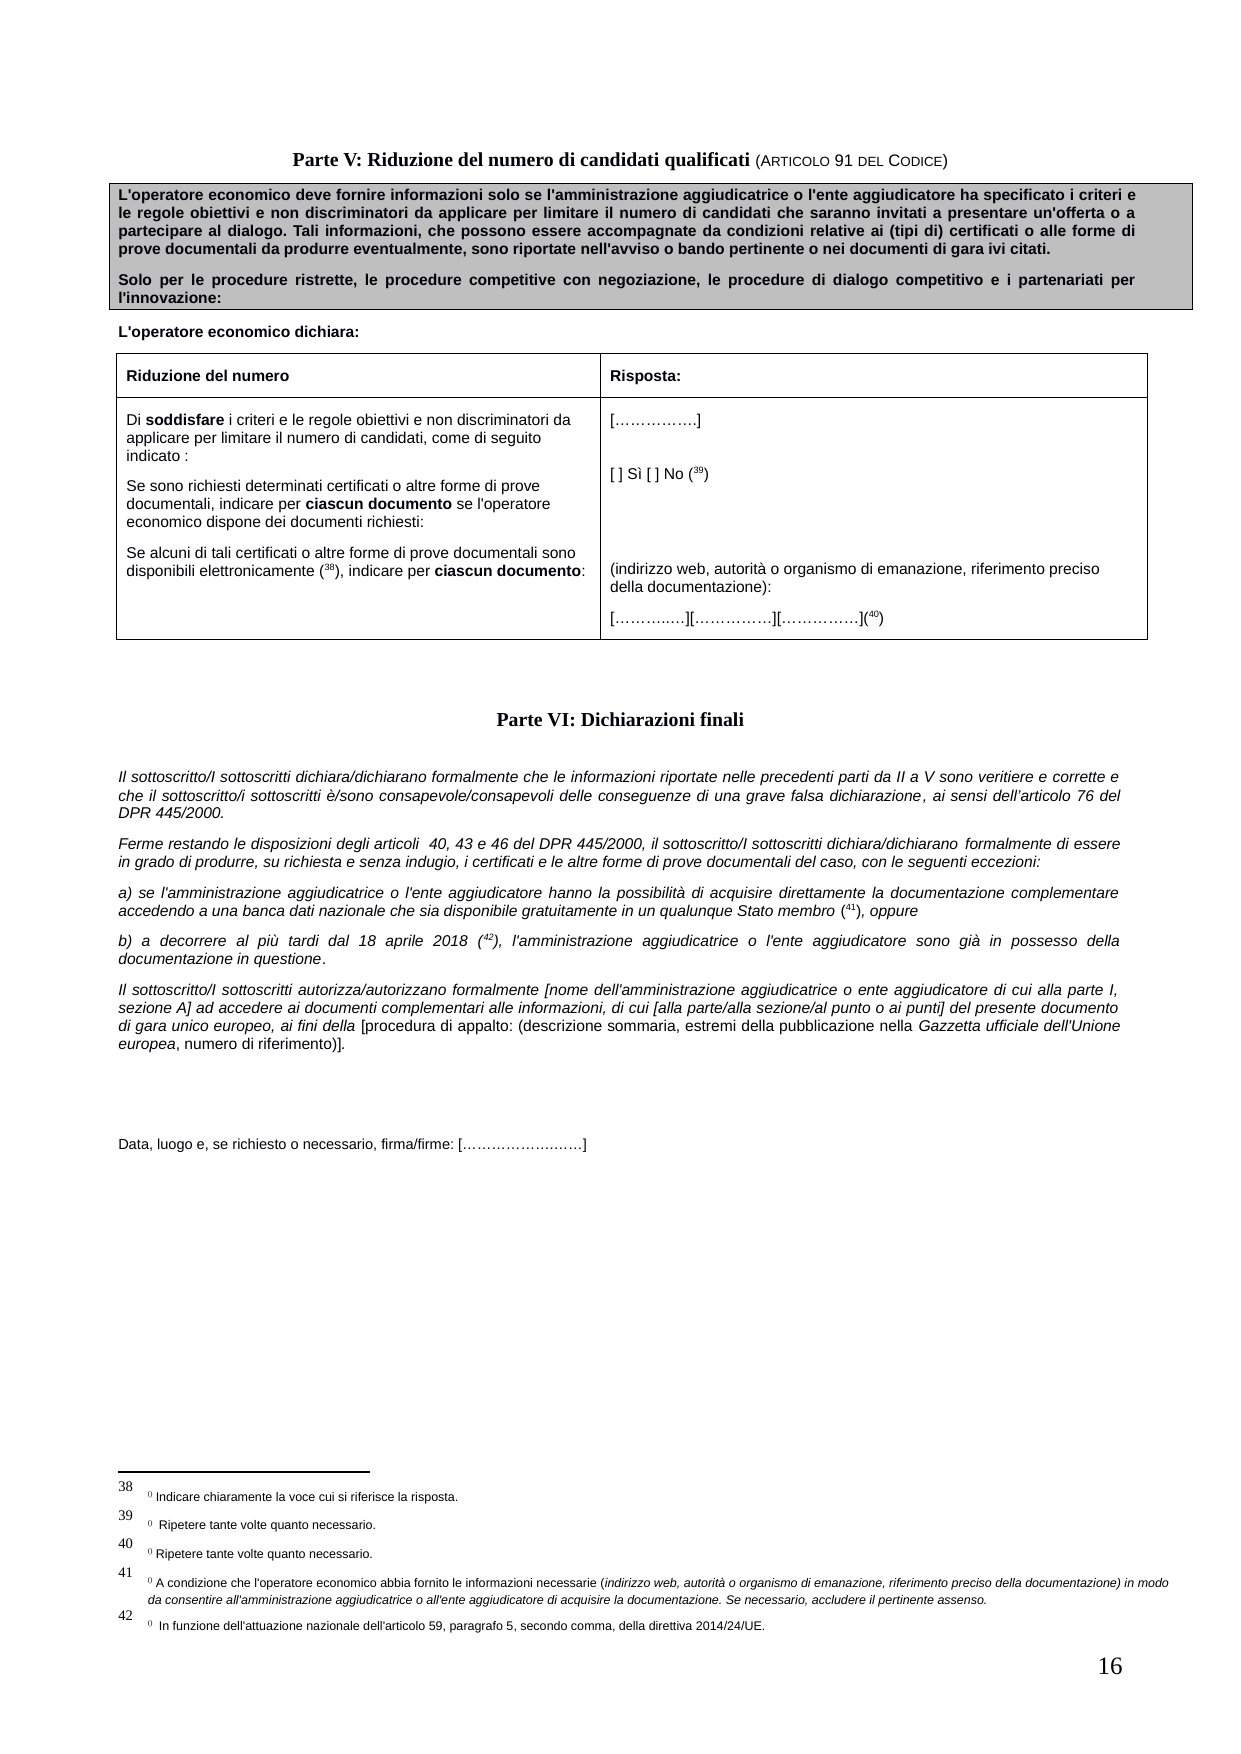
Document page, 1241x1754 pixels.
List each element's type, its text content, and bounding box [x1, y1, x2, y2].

table_header Riduzione del numero [117, 354, 600, 397]
text b) a decorrere al più tardi dal 18 aprile 2018 (), l'amministrazione aggiudicatrice o l'ente aggiudicatore sono già in possesso della documentazione in questione. [118, 932, 1122, 968]
text Il sottoscritto/I sottoscritti dichiara/dichiarano formalmente che le informazioni riportate nelle precedenti parti da II a V sono veritiere e corrette e che il sottoscritto/i sottoscritti è/sono consapevole/consapevoli delle conseguenze di una grave falsa dichiarazione, ai sensi dell’articolo 76 del DPR 445/2000. [118, 768, 1122, 822]
text Solo per le procedure ristrette, le procedure competitive con negoziazione, le procedure di dialogo competitivo e i partenariati per l'innovazione: [110, 267, 1192, 309]
table_cell […………….] [ ] Sì [ ] No () (indirizzo web, autorità o organismo di emanazione, riferimento preciso della documentazione): [………..…][……………][……………]() [601, 398, 1147, 639]
text a) se l'amministrazione aggiudicatrice o l'ente aggiudicatore hanno la possibilità di acquisire direttamente la documentazione complementare accedendo a una banca dati nazionale che sia disponibile gratuitamente in un qualunque Stato membro (), oppure [118, 883, 1122, 919]
text Data, luogo e, se richiesto o necessario, firma/firme: [……………….……] [118, 1136, 1122, 1152]
text L'operatore economico dichiara: [118, 322, 1122, 340]
text Il sottoscritto/I sottoscritti autorizza/autorizzano formalmente [nome dell'amministrazione aggiudicatrice o ente aggiudicatore di cui alla parte I, sezione A] ad accedere ai documenti complementari alle informazioni, di cui [alla parte/alla sezione/al punto o ai punti] del presente documento di gara unico europeo, ai fini della [procedura di appalto: (descrizione sommaria, estremi della pubblicazione nella Gazzetta ufficiale dell'Unione europea, numero di riferimento)]. [118, 980, 1122, 1052]
text Ferme restando le disposizioni degli articoli 40, 43 e 46 del DPR 445/2000, il sottoscritto/I sottoscritti dichiara/dichiarano formalmente di essere in grado di produrre, su richiesta e senza indugio, i certificati e le altre forme di prove documentali del caso, con le seguenti eccezioni: [118, 835, 1122, 871]
text Parte V: Riduzione del numero di candidati qualificati (Articolo 91 del Codice) [118, 148, 1122, 170]
text L'operatore economico deve fornire informazioni solo se l'amministrazione aggiudicatrice o l'ente aggiudicatore ha specificato i criteri e le regole obiettivi e non discriminatori da applicare per limitare il numero di candidati che saranno invitati a presentare un'offerta o a partecipare al dialogo. Tali informazioni, che possono essere accompagnate da condizioni relative ai (tipi di) certificati o alle forme di prove documentali da produrre eventualmente, sono riportate nell'avviso o bando pertinente o nei documenti di gara ivi citati. [110, 184, 1192, 258]
text Parte VI: Dichiarazioni finali [118, 708, 1122, 731]
table_header Risposta: [601, 354, 1147, 397]
table_cell Di soddisfare i criteri e le regole obiettivi e non discriminatori da applicare per limitare il numero di candidati, come di seguito indicato : Se sono richiesti determinati certificati o altre forme di prove documentali, indicare per ciascun documento se l'operatore economico dispone dei documenti richiesti: Se alcuni di tali certificati o altre forme di prove documentali sono disponibili elettronicamente (), indicare per ciascun documento: [117, 398, 600, 639]
